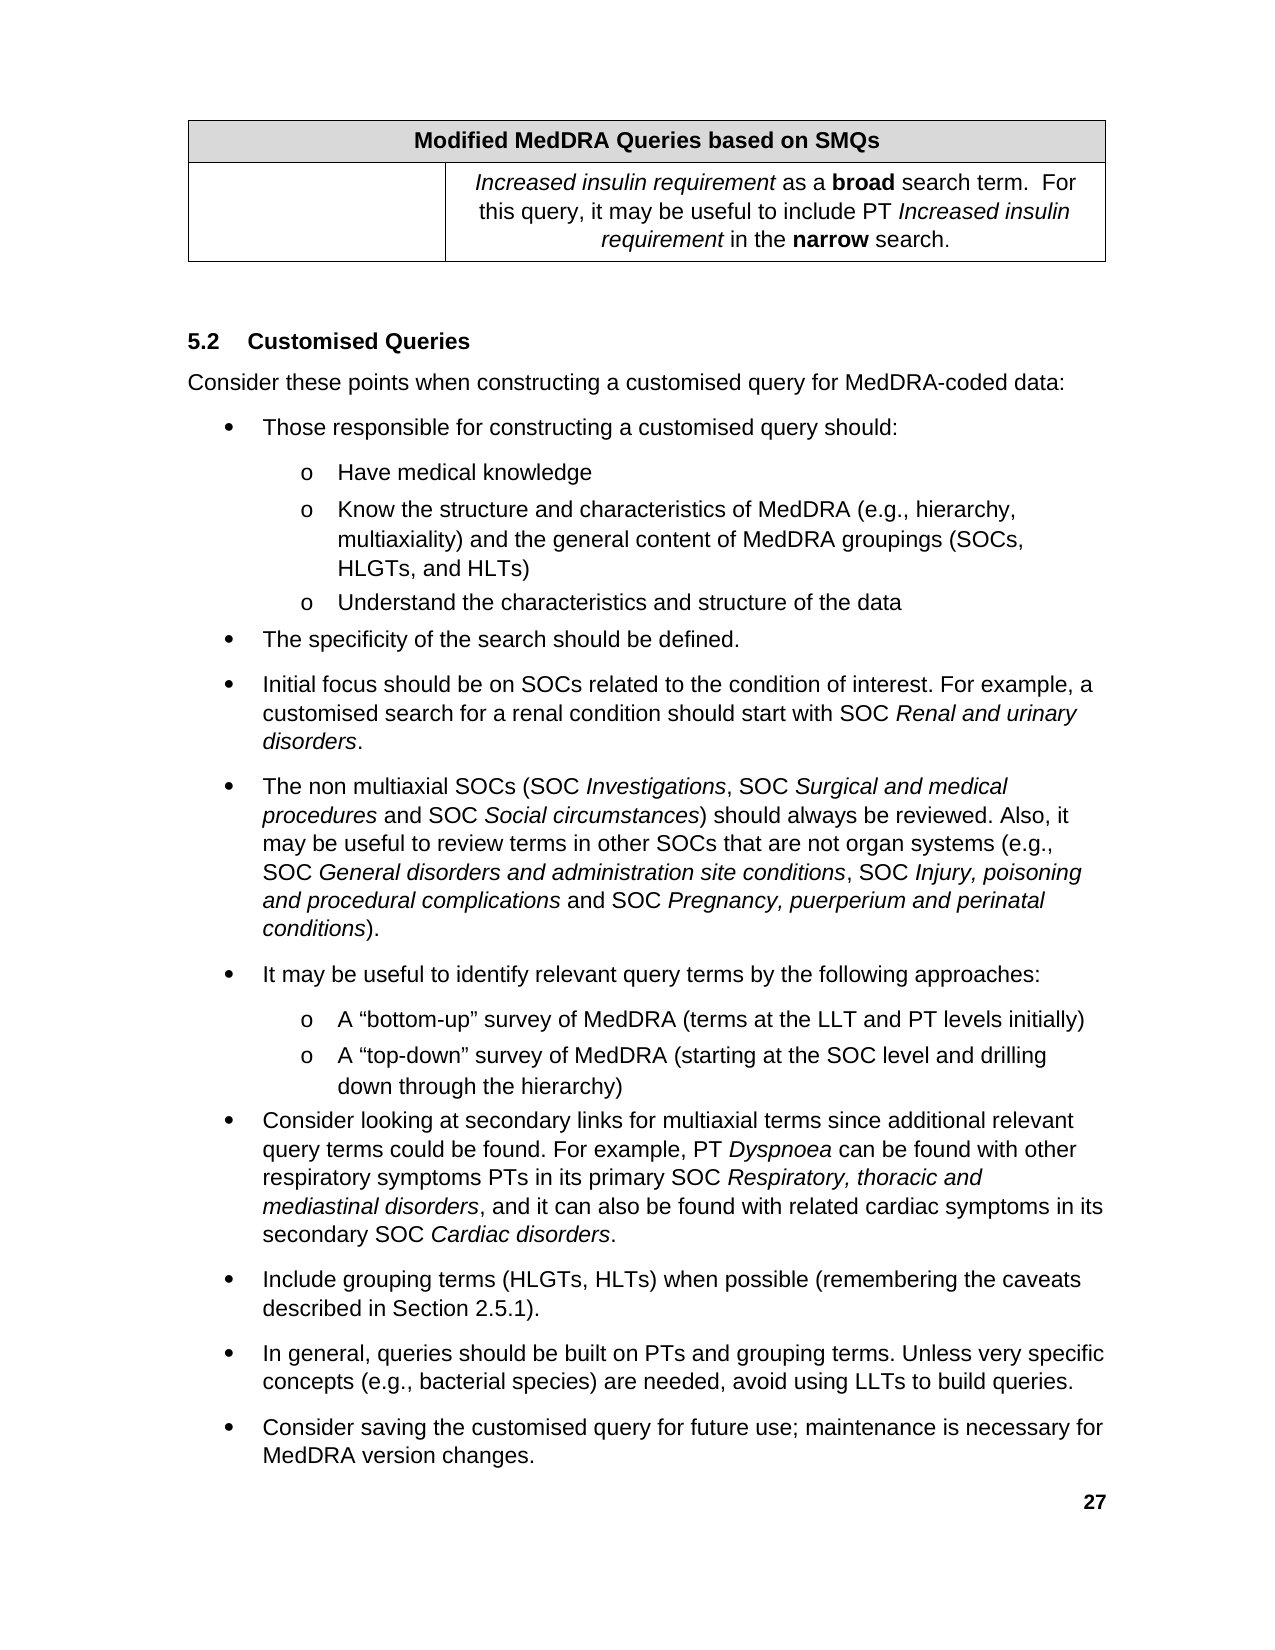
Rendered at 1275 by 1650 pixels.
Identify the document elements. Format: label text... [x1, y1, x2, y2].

list Have medical knowledge [300, 459, 1106, 487]
list The specificity of the search should be defined. [225, 626, 1106, 652]
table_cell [446, 163, 1105, 261]
list Understand the characteristics and structure of the data [300, 589, 1106, 618]
list Those responsible for constructing a customised query should: [225, 414, 1106, 440]
list In general, queries should be built on PTs and grouping terms. Unless very specific concepts (e.g., bacterial species) are needed, avoid using LLTs to build queries. [225, 1340, 1106, 1395]
table_header Modified MedDRA Queries based on SMQs [189, 121, 1105, 162]
list A “bottom-up” survey of MedDRA (terms at the LLT and PT levels initially) [300, 1006, 1106, 1034]
subtitle Customised Queries [187, 328, 1106, 354]
list Consider saving the customised query for future use; maintenance is necessary for MedDRA version changes. [225, 1413, 1106, 1468]
list Consider looking at secondary links for multiaxial terms since additional relevant query terms could be found. For example, PT Dyspnoea can be found with other respiratory symptoms PTs in its primary SOC Respiratory, thoracic and mediastinal disorders, and it can also be found with related cardiac symptoms in its secondary SOC Cardiac disorders. [225, 1107, 1106, 1248]
list Initial focus should be on SOCs related to the condition of interest. For example, a customised search for a renal condition should start with SOC Renal and urinary disorders. [225, 671, 1106, 754]
list It may be useful to identify relevant query terms by the following approaches: [225, 961, 1106, 987]
list Know the structure and characteristics of MedDRA (e.g., hierarchy, multiaxiality) and the general content of MedDRA groupings (SOCs, HLGTs, and HLTs) [300, 496, 1106, 581]
list Include grouping terms (HLGTs, HLTs) when possible (remembering the caveats described in Section 2.5.1). [225, 1266, 1106, 1321]
text Consider these points when constructing a customised query for MedDRA-coded data: [187, 369, 1106, 395]
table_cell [189, 163, 445, 261]
list The non multiaxial SOCs (SOC Investigations, SOC Surgical and medical procedures and SOC Social circumstances) should always be reviewed. Also, it may be useful to review terms in other SOCs that are not organ systems (e.g., SOC General disorders and administration site conditions, SOC Injury, poisoning and procedural complications and SOC Pregnancy, puerperium and perinatal conditions). [225, 773, 1106, 942]
list A “top-down” survey of MedDRA (starting at the SOC level and drilling down through the hierarchy) [300, 1042, 1106, 1099]
